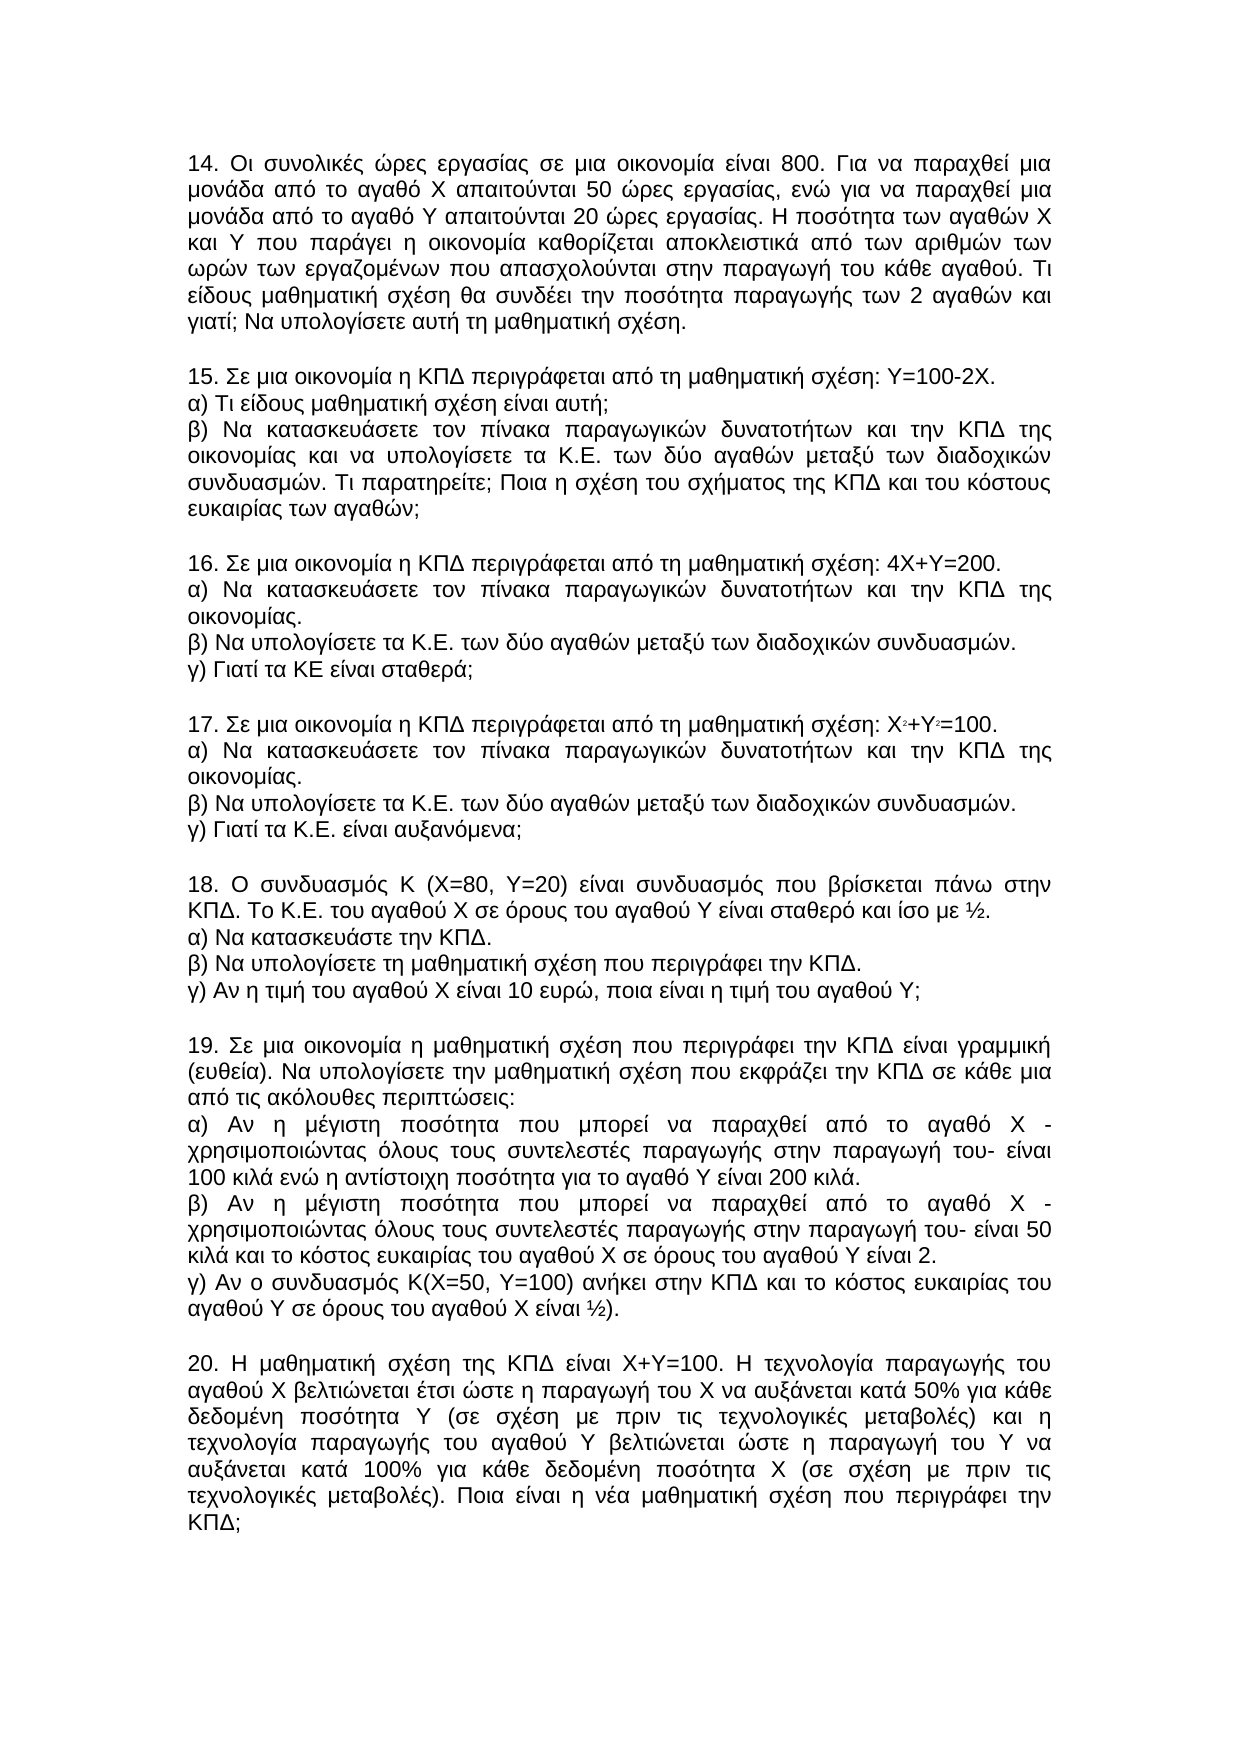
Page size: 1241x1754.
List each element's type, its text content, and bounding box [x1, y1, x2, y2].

text β) Να υπολογίσετε τη μαθηματική σχέση που περιγράφει την ΚΠΔ. [187, 950, 1053, 977]
text 18. Ο συνδυασμός Κ (Χ=80, Υ=20) είναι συνδυασμός που βρίσκεται πάνω στην ΚΠΔ. Το Κ.Ε. του αγαθού Χ σε όρους του αγαθού Υ είναι σταθερό και ίσο με ½. [187, 871, 1053, 924]
text α) Τι είδους μαθηματική σχέση είναι αυτή; [187, 389, 1053, 416]
text 15. Σε μια οικονομία η ΚΠΔ περιγράφεται από τη μαθηματική σχέση: Υ=100-2Χ. [187, 363, 1053, 389]
text α) Αν η μέγιστη ποσότητα που μπορεί να παραχθεί από το αγαθό Χ -χρησιμοποιώντας όλους τους συντελεστές παραγωγής στην παραγωγή του- είναι 100 κιλά ενώ η αντίστοιχη ποσότητα για το αγαθό Υ είναι 200 κιλά. [187, 1111, 1053, 1190]
text γ) Γιατί τα Κ.Ε. είναι αυξανόμενα; [187, 816, 1053, 842]
text α) Να κατασκευάστε την ΚΠΔ. [187, 924, 1053, 950]
text 16. Σε μια οικονομία η ΚΠΔ περιγράφεται από τη μαθηματική σχέση: 4Χ+Υ=200. [187, 550, 1053, 576]
text α) Να κατασκευάσετε τον πίνακα παραγωγικών δυνατοτήτων και την ΚΠΔ της οικονομίας. [187, 737, 1053, 790]
text β) Αν η μέγιστη ποσότητα που μπορεί να παραχθεί από το αγαθό Χ -χρησιμοποιώντας όλους τους συντελεστές παραγωγής στην παραγωγή του- είναι 50 κιλά και το κόστος ευκαιρίας του αγαθού Χ σε όρους του αγαθού Υ είναι 2. [187, 1190, 1053, 1269]
text 19. Σε μια οικονομία η μαθηματική σχέση που περιγράφει την ΚΠΔ είναι γραμμική (ευθεία). Να υπολογίσετε την μαθηματική σχέση που εκφράζει την ΚΠΔ σε κάθε μια από τις ακόλουθες περιπτώσεις: [187, 1032, 1053, 1111]
text γ) Αν ο συνδυασμός Κ(Χ=50, Υ=100) ανήκει στην ΚΠΔ και το κόστος ευκαιρίας του αγαθού Υ σε όρους του αγαθού Χ είναι ½). [187, 1269, 1053, 1322]
text β) Να υπολογίσετε τα Κ.Ε. των δύο αγαθών μεταξύ των διαδοχικών συνδυασμών. [187, 629, 1053, 656]
text γ) Αν η τιμή του αγαθού Χ είναι 10 ευρώ, ποια είναι η τιμή του αγαθού Υ; [187, 977, 1053, 1003]
text β) Να κατασκευάσετε τον πίνακα παραγωγικών δυνατοτήτων και την ΚΠΔ της οικονομίας και να υπολογίσετε τα Κ.Ε. των δύο αγαθών μεταξύ των διαδοχικών συνδυασμών. Τι παρατηρείτε; Ποια η σχέση του σχήματος της ΚΠΔ και του κόστους ευκαιρίας των αγαθών; [187, 416, 1053, 521]
text γ) Γιατί τα ΚΕ είναι σταθερά; [187, 656, 1053, 682]
text 20. Η μαθηματική σχέση της ΚΠΔ είναι X+Υ=100. Η τεχνολογία παραγωγής του αγαθού Χ βελτιώνεται έτσι ώστε η παραγωγή του Χ να αυξάνεται κατά 50% για κάθε δεδομένη ποσότητα Υ (σε σχέση με πριν τις τεχνολογικές μεταβολές) και η τεχνολογία παραγωγής του αγαθού Υ βελτιώνεται ώστε η παραγωγή του Υ να αυξάνεται κατά 100% για κάθε δεδομένη ποσότητα Χ (σε σχέση με πριν τις τεχνολογικές μεταβολές). Ποια είναι η νέα μαθηματική σχέση που περιγράφει την ΚΠΔ; [187, 1350, 1053, 1535]
text α) Να κατασκευάσετε τον πίνακα παραγωγικών δυνατοτήτων και την ΚΠΔ της οικονομίας. [187, 576, 1053, 629]
text β) Να υπολογίσετε τα Κ.Ε. των δύο αγαθών μεταξύ των διαδοχικών συνδυασμών. [187, 790, 1053, 816]
text 17. Σε μια οικονομία η ΚΠΔ περιγράφεται από τη μαθηματική σχέση: Χ2+Υ2=100. [187, 711, 1053, 737]
text 14. Οι συνολικές ώρες εργασίας σε μια οικονομία είναι 800. Για να παραχθεί μια μονάδα από το αγαθό Χ απαιτούνται 50 ώρες εργασίας, ενώ για να παραχθεί μια μονάδα από το αγαθό Υ απαιτούνται 20 ώρες εργασίας. Η ποσότητα των αγαθών Χ και Υ που παράγει η οικονομία καθορίζεται αποκλειστικά από των αριθμών των ωρών των εργαζομένων που απασχολούνται στην παραγωγή του κάθε αγαθού. Τι είδους μαθηματική σχέση θα συνδέει την ποσότητα παραγωγής των 2 αγαθών και γιατί; Να υπολογίσετε αυτή τη μαθηματική σχέση. [187, 150, 1053, 334]
